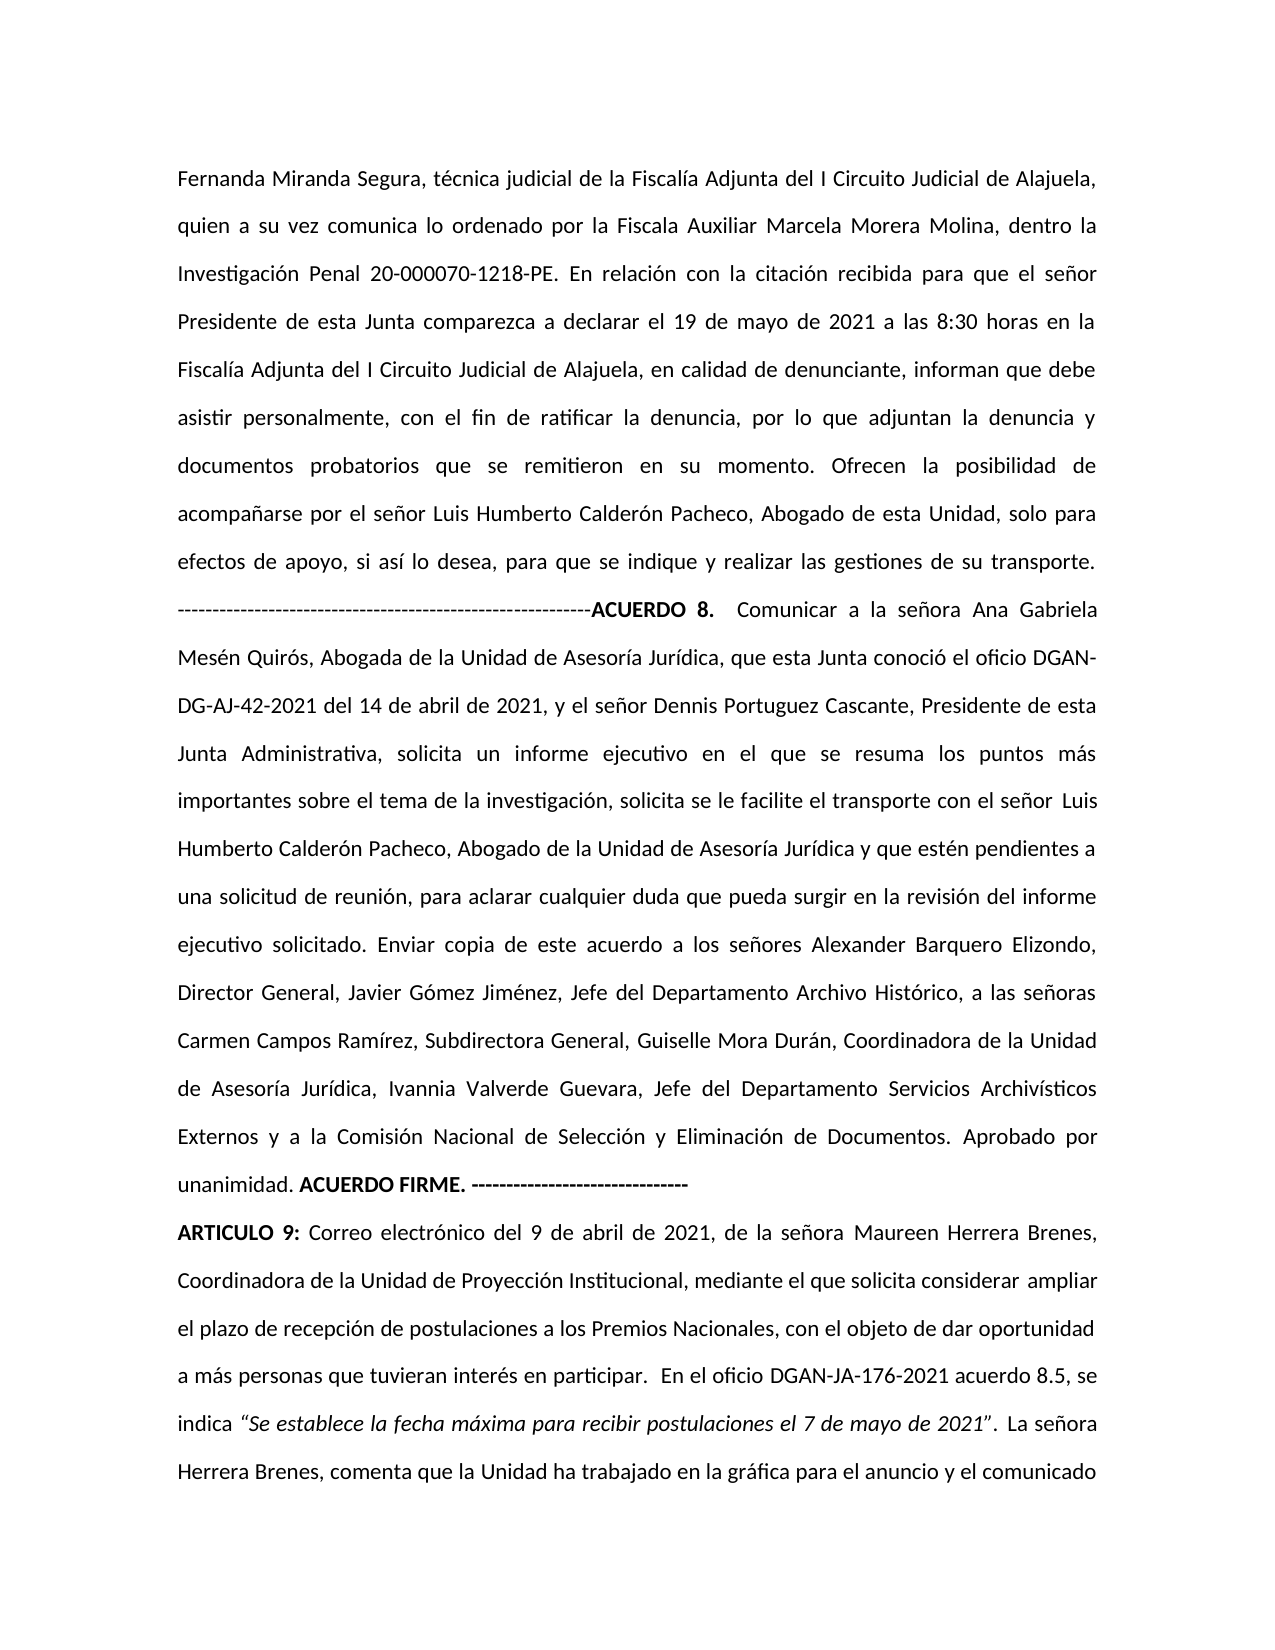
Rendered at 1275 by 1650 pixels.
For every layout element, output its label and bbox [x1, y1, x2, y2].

text [177, 1202, 1098, 1489]
text [177, 148, 1098, 1202]
